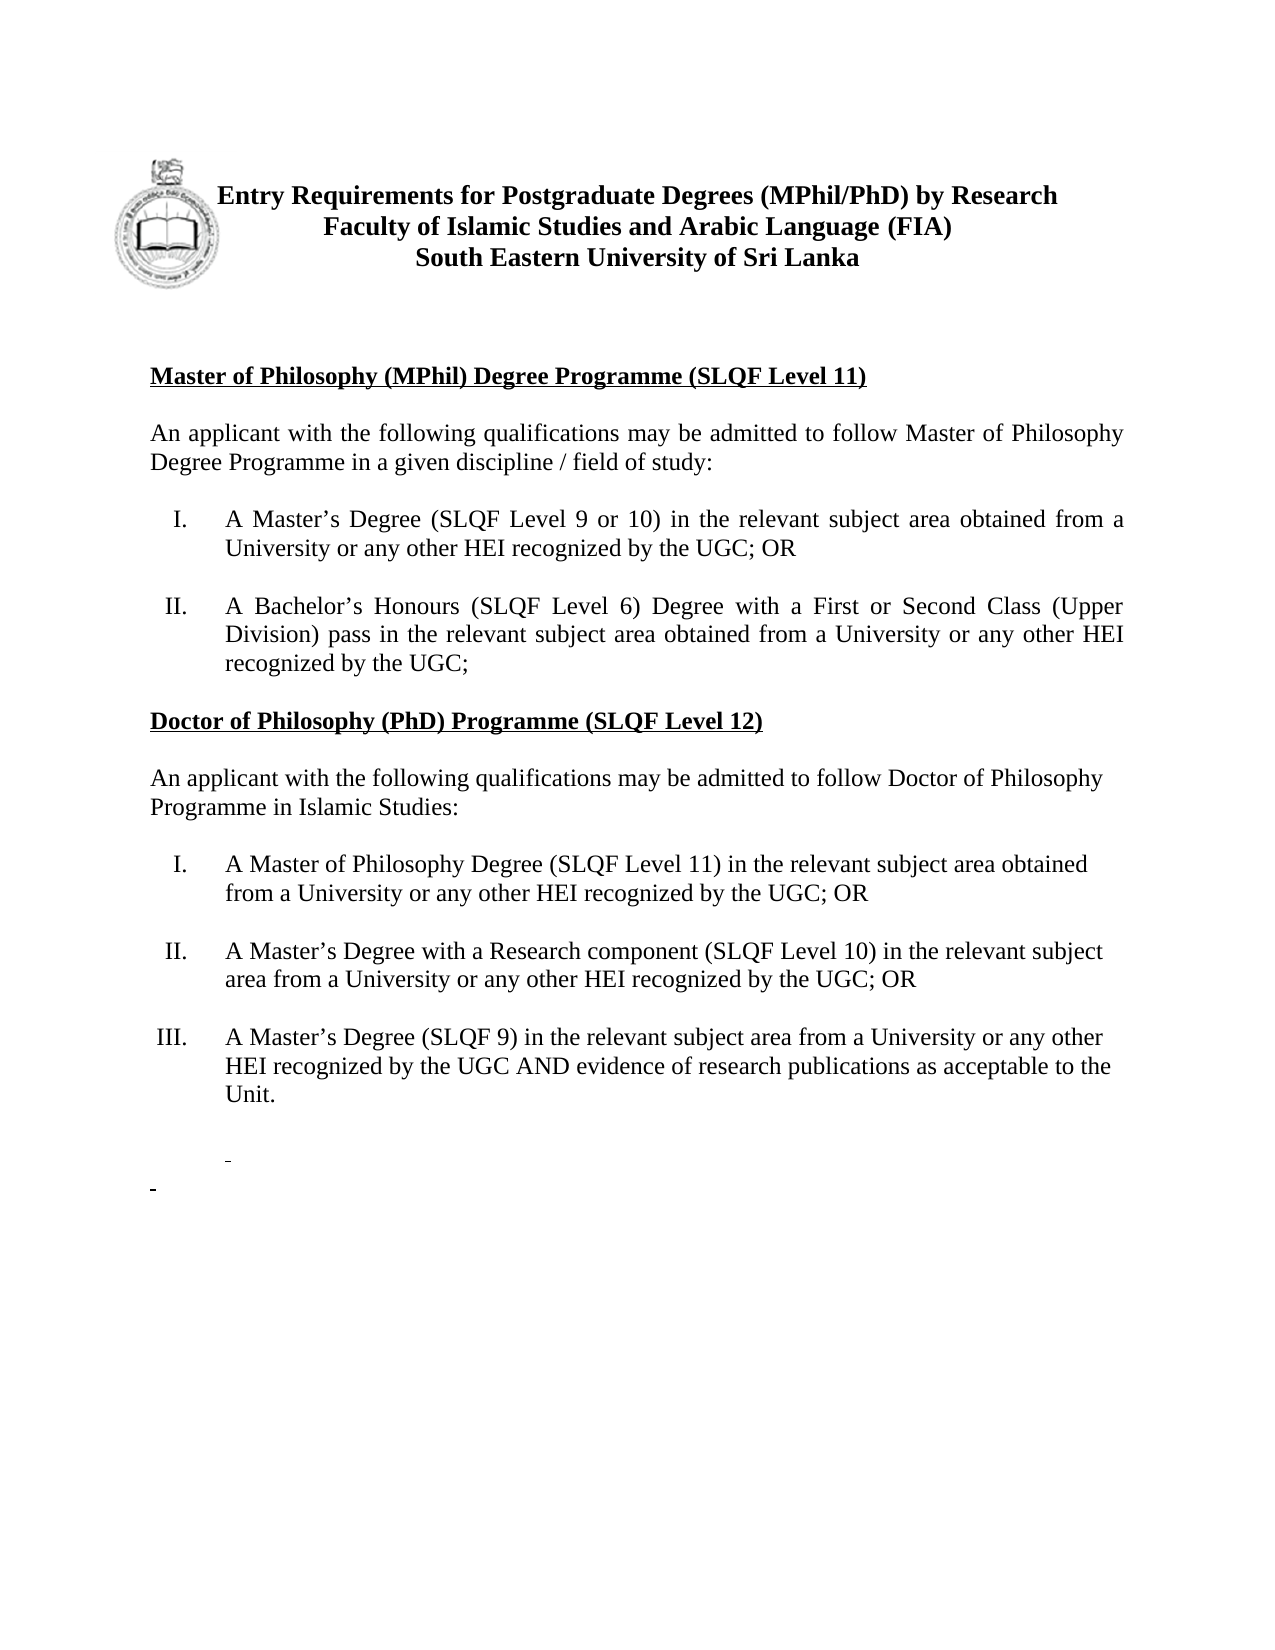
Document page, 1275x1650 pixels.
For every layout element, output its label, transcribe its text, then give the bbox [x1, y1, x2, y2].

text Entry Requirements for Postgraduate Degrees (MPhil/PhD) by Research [150, 179, 1125, 210]
list A Master’s Degree with a Research component (SLQF Level 10) in the relevant subject area from a University or any other HEI recognized by the UGC; OR [187, 936, 1125, 993]
picture [95, 151, 238, 294]
text Doctor of Philosophy (PhD) Programme (SLQF Level 12) [150, 706, 1125, 734]
text An applicant with the following qualifications may be admitted to follow Doctor of Philosophy Programme in Islamic Studies: [150, 763, 1125, 821]
list A Master of Philosophy Degree (SLQF Level 11) in the relevant subject area obtained from a University or any other HEI recognized by the UGC; OR [187, 849, 1125, 907]
text Master of Philosophy (MPhil) Degree Programme (SLQF Level 11) [150, 361, 1125, 389]
list A Master’s Degree (SLQF 9) in the relevant subject area from a University or any other HEI recognized by the UGC AND evidence of research publications as acceptable to the Unit. [187, 1022, 1125, 1108]
text An applicant with the following qualifications may be admitted to follow Master of Philosophy Degree Programme in a given discipline / field of study: [150, 418, 1125, 476]
text Faculty of Islamic Studies and Arabic Language (FIA) [150, 210, 1125, 241]
text South Eastern University of Sri Lanka [150, 241, 1125, 272]
list A Bachelor’s Honours (SLQF Level 6) Degree with a First or Second Class (Upper Division) pass in the relevant subject area obtained from a University or any other HEI recognized by the UGC; [187, 591, 1125, 677]
list A Master’s Degree (SLQF Level 9 or 10) in the relevant subject area obtained from a University or any other HEI recognized by the UGC; OR [187, 504, 1125, 562]
